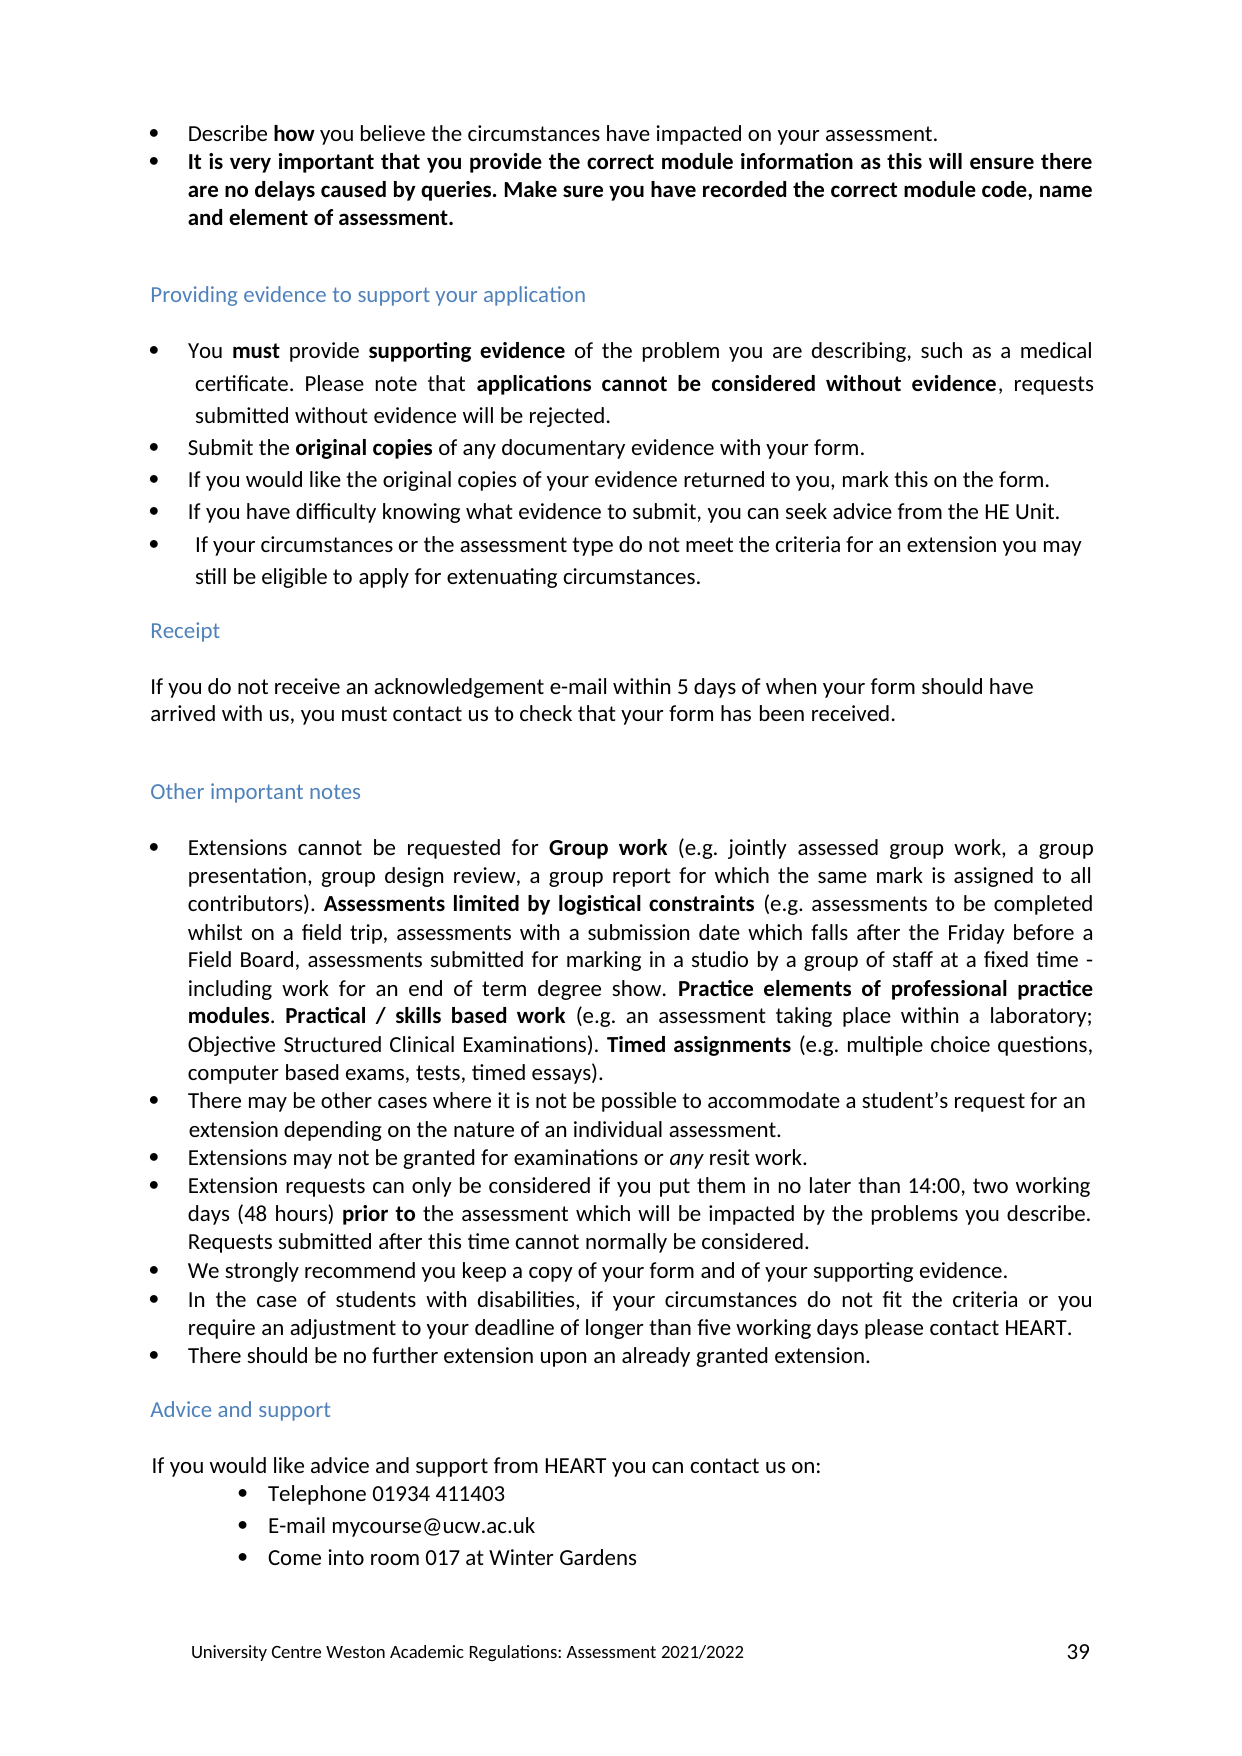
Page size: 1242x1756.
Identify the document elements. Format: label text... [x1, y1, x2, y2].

list You must provide supporting evidence of the problem you are describing, such as a medical certificate. Please note that applications cannot be considered without evidence, requests submitted without evidence will be rejected. [150, 336, 1094, 429]
list Come into room 017 at Winter Gardens [238, 1543, 1198, 1572]
list Extensions may not be granted for examinations or any resit work. [150, 1144, 1198, 1171]
text If you would like advice and support from HEART you can contact us on: [151, 1451, 1198, 1479]
text Receipt [150, 616, 1198, 644]
text Advice and support [150, 1395, 1198, 1423]
list In the case of students with disabilities, if your circumstances do not fit the criteria or you require an adjustment to your deadline of longer than five working days please contact HEART. [150, 1285, 1093, 1341]
list We strongly recommend you keep a copy of your form and of your supporting evidence. [150, 1256, 1198, 1285]
text Providing evidence to support your application [150, 280, 1198, 308]
subtitle It is very important that you provide the correct module information as this will ensure there are no delays caused by queries. Make sure you have recorded the correct module code, name and element of assessment. [150, 147, 1094, 231]
list If your circumstances or the assessment type do not meet the criteria for an extension you may still be eligible to apply for extenuating circumstances. [150, 530, 1085, 590]
list There should be no further extension upon an already granted extension. [150, 1341, 1198, 1369]
text If you do not receive an acknowledgement e-mail within 5 days of when your form should have arrived with us, you must contact us to check that your form has been received. [150, 673, 1090, 727]
list Extension requests can only be considered if you put them in no later than 14:00, two working days (48 hours) prior to the assessment which will be impacted by the problems you describe. Requests submitted after this time cannot normally be considered. [150, 1171, 1092, 1255]
list Telephone 01934 411403 [239, 1479, 1198, 1508]
list E-mail mycourse@ucw.ac.uk [239, 1511, 1198, 1539]
list Submit the original copies of any documentary evidence with your form. [150, 433, 1198, 461]
list Describe how you believe the circumstances have impacted on your assessment. [150, 118, 1198, 147]
list If you have difficulty knowing what evidence to submit, you can seek advice from the HE Unit. [150, 497, 1198, 526]
list Extensions cannot be requested for Group work (e.g. jointly assessed group work, a group presentation, group design review, a group report for which the same mark is assigned to all contributors). Assessments limited by logistical constraints (e.g. assessments to be completed whilst on a field trip, assessments with a submission date which falls after the Friday before a Field Board, assessments submitted for marking in a studio by a group of staff at a fixed time - including work for an end of term degree show. Practice elements of professional practice modules. Practical / skills based work (e.g. an assessment taking place within a laboratory; Objective Structured Clinical Examinations). Timed assignments (e.g. multiple choice questions, computer based exams, tests, timed essays). [150, 833, 1094, 1086]
list There may be other cases where it is not be possible to accommodate a student’s request for an extension depending on the nature of an individual assessment. [150, 1086, 1088, 1143]
list If you would like the original copies of your evidence returned to you, mark this on the form. [150, 465, 1198, 493]
text Other important notes [150, 777, 1198, 805]
